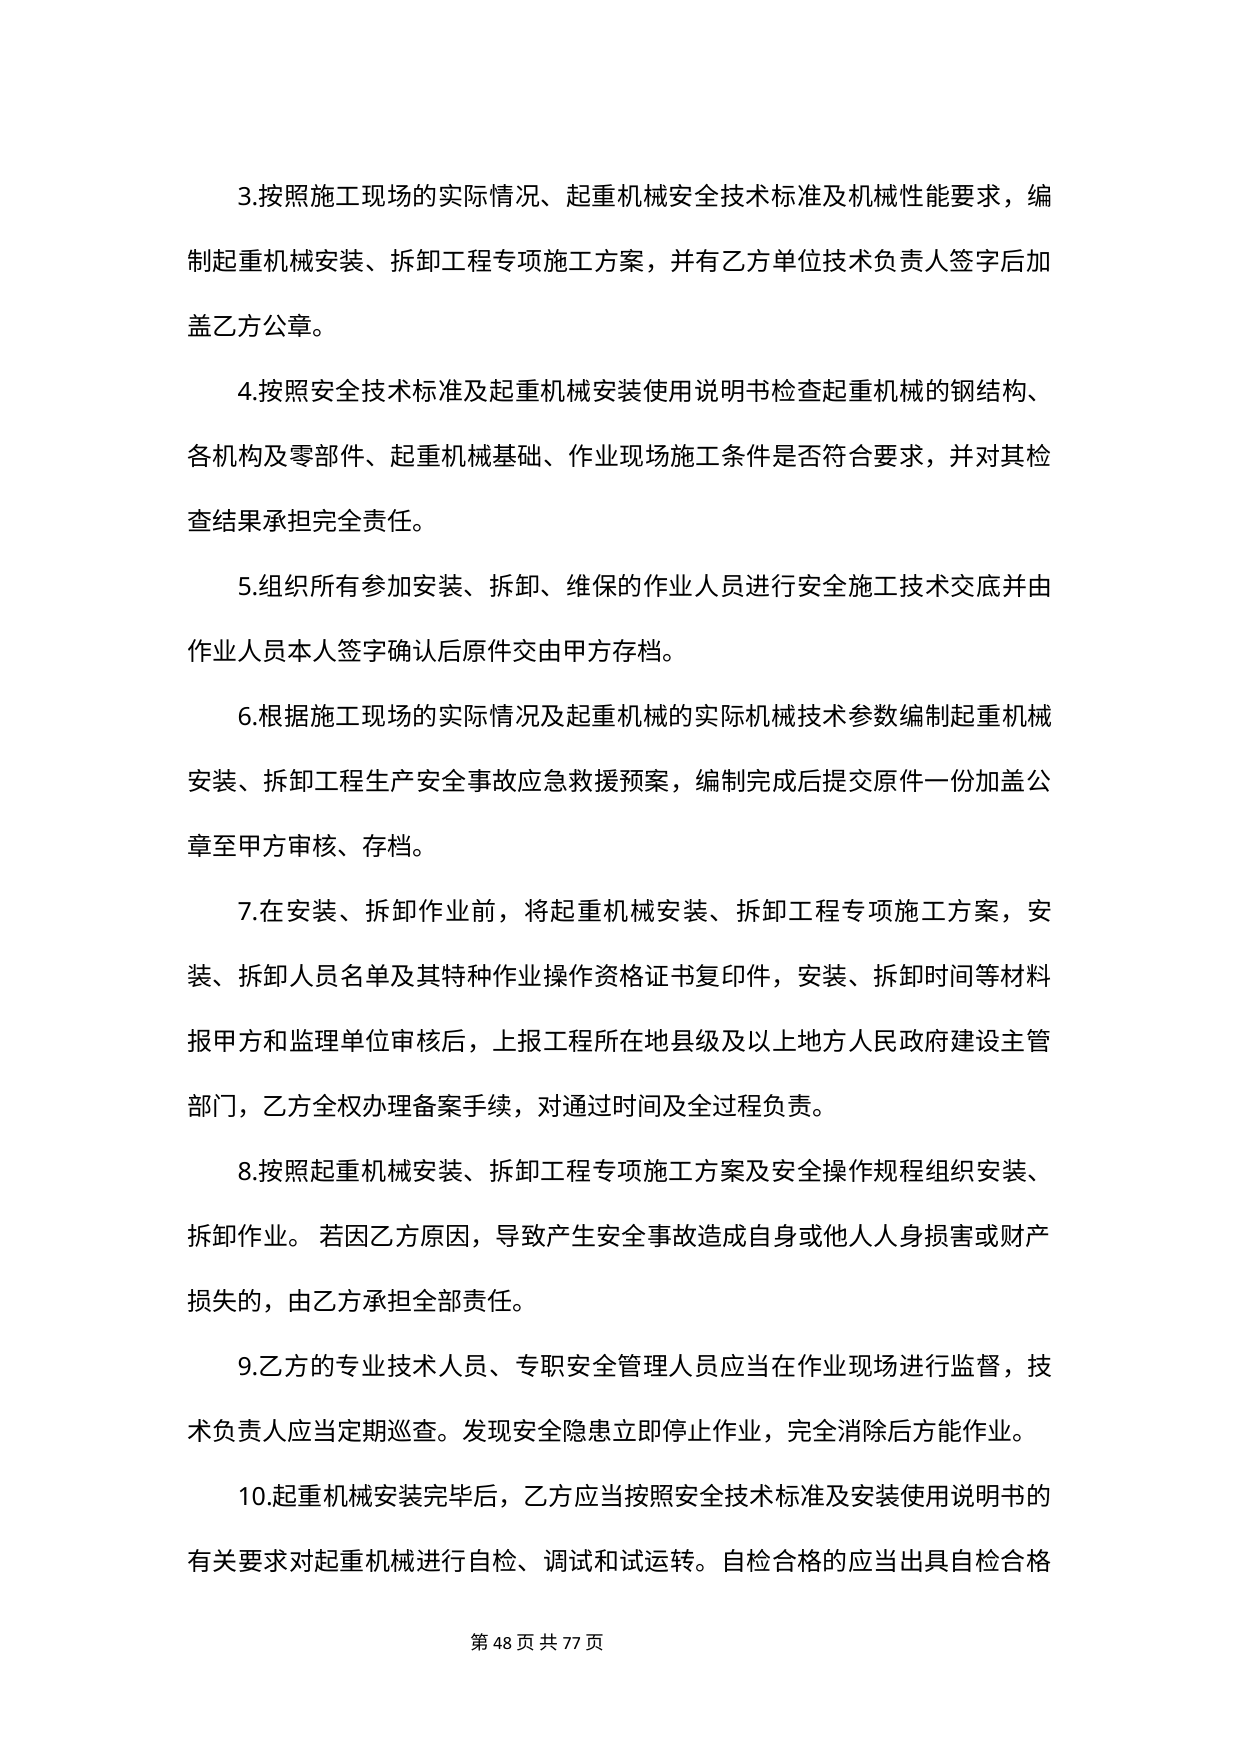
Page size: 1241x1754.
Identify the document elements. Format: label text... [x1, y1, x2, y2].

text 9.乙方的专业技术人员、专职安全管理人员应当在作业现场进行监督，技术负责人应当定期巡查。发现安全隐患立即停止作业，完全消除后方能作业。 [187, 1332, 1053, 1462]
text 3.按照施工现场的实际情况、起重机械安全技术标准及机械性能要求，编制起重机械安装、拆卸工程专项施工方案，并有乙方单位技术负责人签字后加盖乙方公章。 [187, 162, 1053, 357]
text 7.在安装、拆卸作业前，将起重机械安装、拆卸工程专项施工方案，安装、拆卸人员名单及其特种作业操作资格证书复印件，安装、拆卸时间等材料报甲方和监理单位审核后，上报工程所在地县级及以上地方人民政府建设主管部门，乙方全权办理备案手续，对通过时间及全过程负责。 [187, 877, 1053, 1137]
text 4.按照安全技术标准及起重机械安装使用说明书检查起重机械的钢结构、各机构及零部件、起重机械基础、作业现场施工条件是否符合要求，并对其检查结果承担完全责任。 [187, 357, 1053, 552]
text 5.组织所有参加安装、拆卸、维保的作业人员进行安全施工技术交底并由作业人员本人签字确认后原件交由甲方存档。 [187, 552, 1053, 682]
text 8.按照起重机械安装、拆卸工程专项施工方案及安全操作规程组织安装、拆卸作业。 若因乙方原因，导致产生安全事故造成自身或他人人身损害或财产损失的，由乙方承担全部责任。 [187, 1137, 1053, 1332]
text 6.根据施工现场的实际情况及起重机械的实际机械技术参数编制起重机械安装、拆卸工程生产安全事故应急救援预案，编制完成后提交原件一份加盖公章至甲方审核、存档。 [187, 682, 1053, 877]
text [187, 1462, 1053, 1592]
